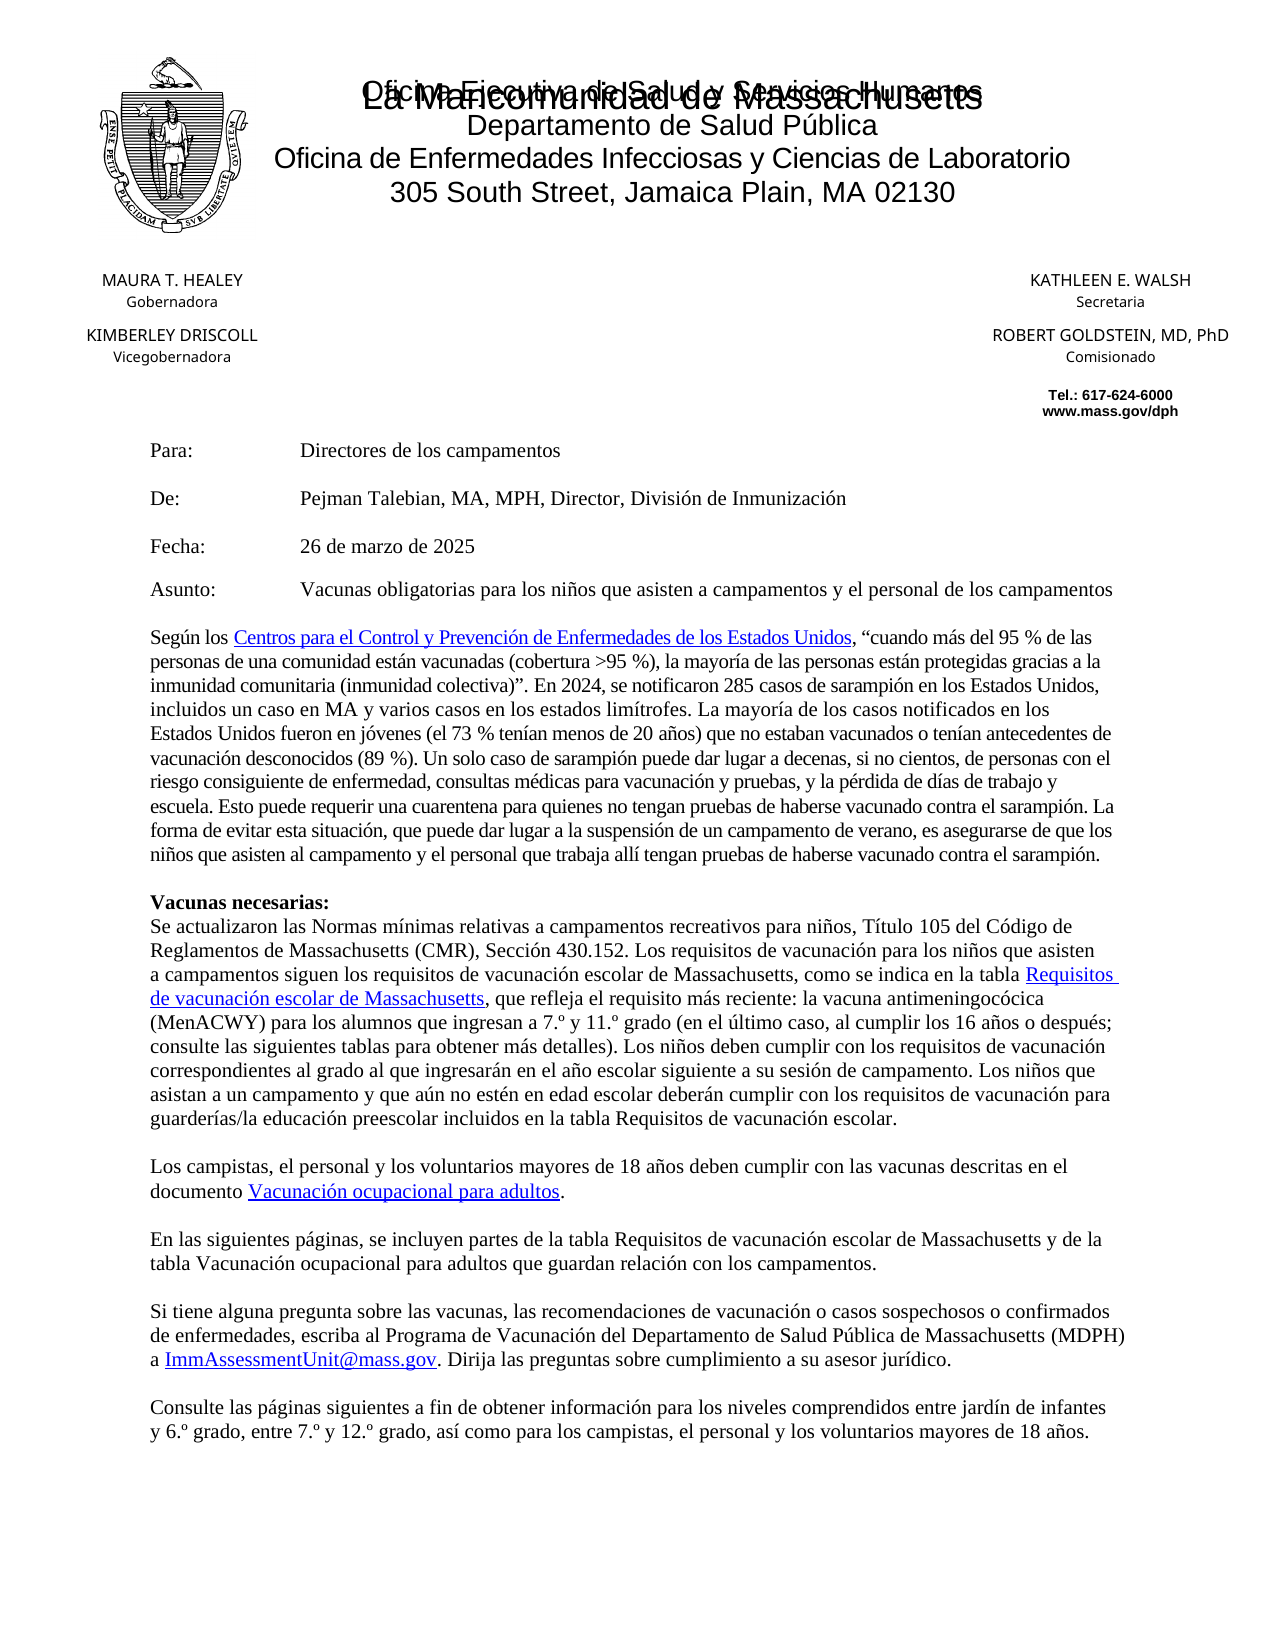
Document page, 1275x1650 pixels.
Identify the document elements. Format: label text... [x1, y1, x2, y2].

text Se actualizaron las Normas mínimas relativas a campamentos recreativos para niños, Título 105 del Código de Reglamentos de Massachusetts (CMR), Sección 430.152. Los requisitos de vacunación para los niños que asisten a campamentos siguen los requisitos de vacunación escolar de Massachusetts, como se indica en la tabla Requisitos de vacunación escolar de Massachusetts, que refleja el requisito más reciente: la vacuna antimeningocócica (MenACWY) para los alumnos que ingresan a 7.º y 11.º grado (en el último caso, al cumplir los 16 años o después; consulte las siguientes tablas para obtener más detalles). Los niños deben cumplir con los requisitos de vacunación correspondientes al grado al que ingresarán en el año escolar siguiente a su sesión de campamento. Los niños que asistan a un campamento y que aún no estén en edad escolar deberán cumplir con los requisitos de vacunación para guarderías/la educación preescolar incluidos en la tabla Requisitos de vacunación escolar. [150, 914, 1125, 1130]
text Según los Centros para el Control y Prevención de Enfermedades de los Estados Unidos, “cuando más del 95 % de las personas de una comunidad están vacunadas (cobertura >95 %), la mayoría de las personas están protegidas gracias a la inmunidad comunitaria (inmunidad colectiva)”. ﻿En 2024, se notificaron 285 casos de sarampión en los Estados Unidos, incluidos un caso en MA y varios casos en los estados limítrofes. La mayoría de los casos notificados en los Estados Unidos fueron en jóvenes (el 73 % tenían menos de 20 años) que no estaban vacunados o tenían antecedentes de vacunación desconocidos (89 %). Un solo caso de sarampión puede dar lugar a decenas, si no cientos, de personas con el riesgo consiguiente de enfermedad, consultas médicas para vacunación y pruebas, y la pérdida de días de trabajo y escuela. Esto puede requerir una cuarentena para quienes no tengan pruebas de haberse vacunado contra el sarampión. La forma de evitar esta situación, que puede dar lugar a la suspensión de un campamento de verano, es asegurarse de que los niños que asisten al campamento y el personal que trabaja allí tengan pruebas de haberse vacunado contra el sarampión. [150, 625, 1125, 866]
text Los campistas, el personal y los voluntarios mayores de 18 años deben cumplir con las vacunas descritas en el documento Vacunación ocupacional para adultos. [150, 1154, 1125, 1203]
text Vacunas necesarias: [150, 890, 1125, 914]
text Oficina de Enfermedades Infecciosas y Ciencias de Laboratorio [269, 141, 1075, 175]
text De: Pejman Talebian, MA, MPH, Director, División de Inmunización [150, 486, 1125, 510]
picture [97, 51, 256, 240]
text Asunto: Vacunas obligatorias para los niños que asisten a campamentos y el personal de los campamentos [150, 577, 1125, 601]
text Oficina Ejecutiva de Salud y Servicios Humanos [269, 74, 1075, 108]
text Fecha: 26 de marzo de 2025 [150, 534, 1125, 558]
text 305 South Street, Jamaica Plain, MA 02130 [269, 175, 1075, 208]
text Consulte las páginas siguientes a fin de obtener información para los niveles comprendidos entre jardín de infantes y 6.º grado, entre 7.º y 12.º grado, así como para los campistas, el personal y los voluntarios mayores de 18 años. [150, 1395, 1125, 1443]
text Si tiene alguna pregunta sobre las vacunas, las recomendaciones de vacunación o casos sospechosos o confirmados de enfermedades, escriba al Programa de Vacunación del Departamento de Salud Pública de Massachusetts (MDPH) a ImmAssessmentUnit@mass.gov. Dirija las preguntas sobre cumplimiento a su asesor jurídico. [150, 1299, 1125, 1371]
text Para: Directores de los campamentos [150, 437, 1125, 462]
text Departamento de Salud Pública [269, 108, 1075, 141]
text En las siguientes páginas, se incluyen partes de la tabla Requisitos de vacunación escolar de Massachusetts y de la tabla Vacunación ocupacional para adultos que guardan relación con los campamentos. [150, 1227, 1125, 1275]
